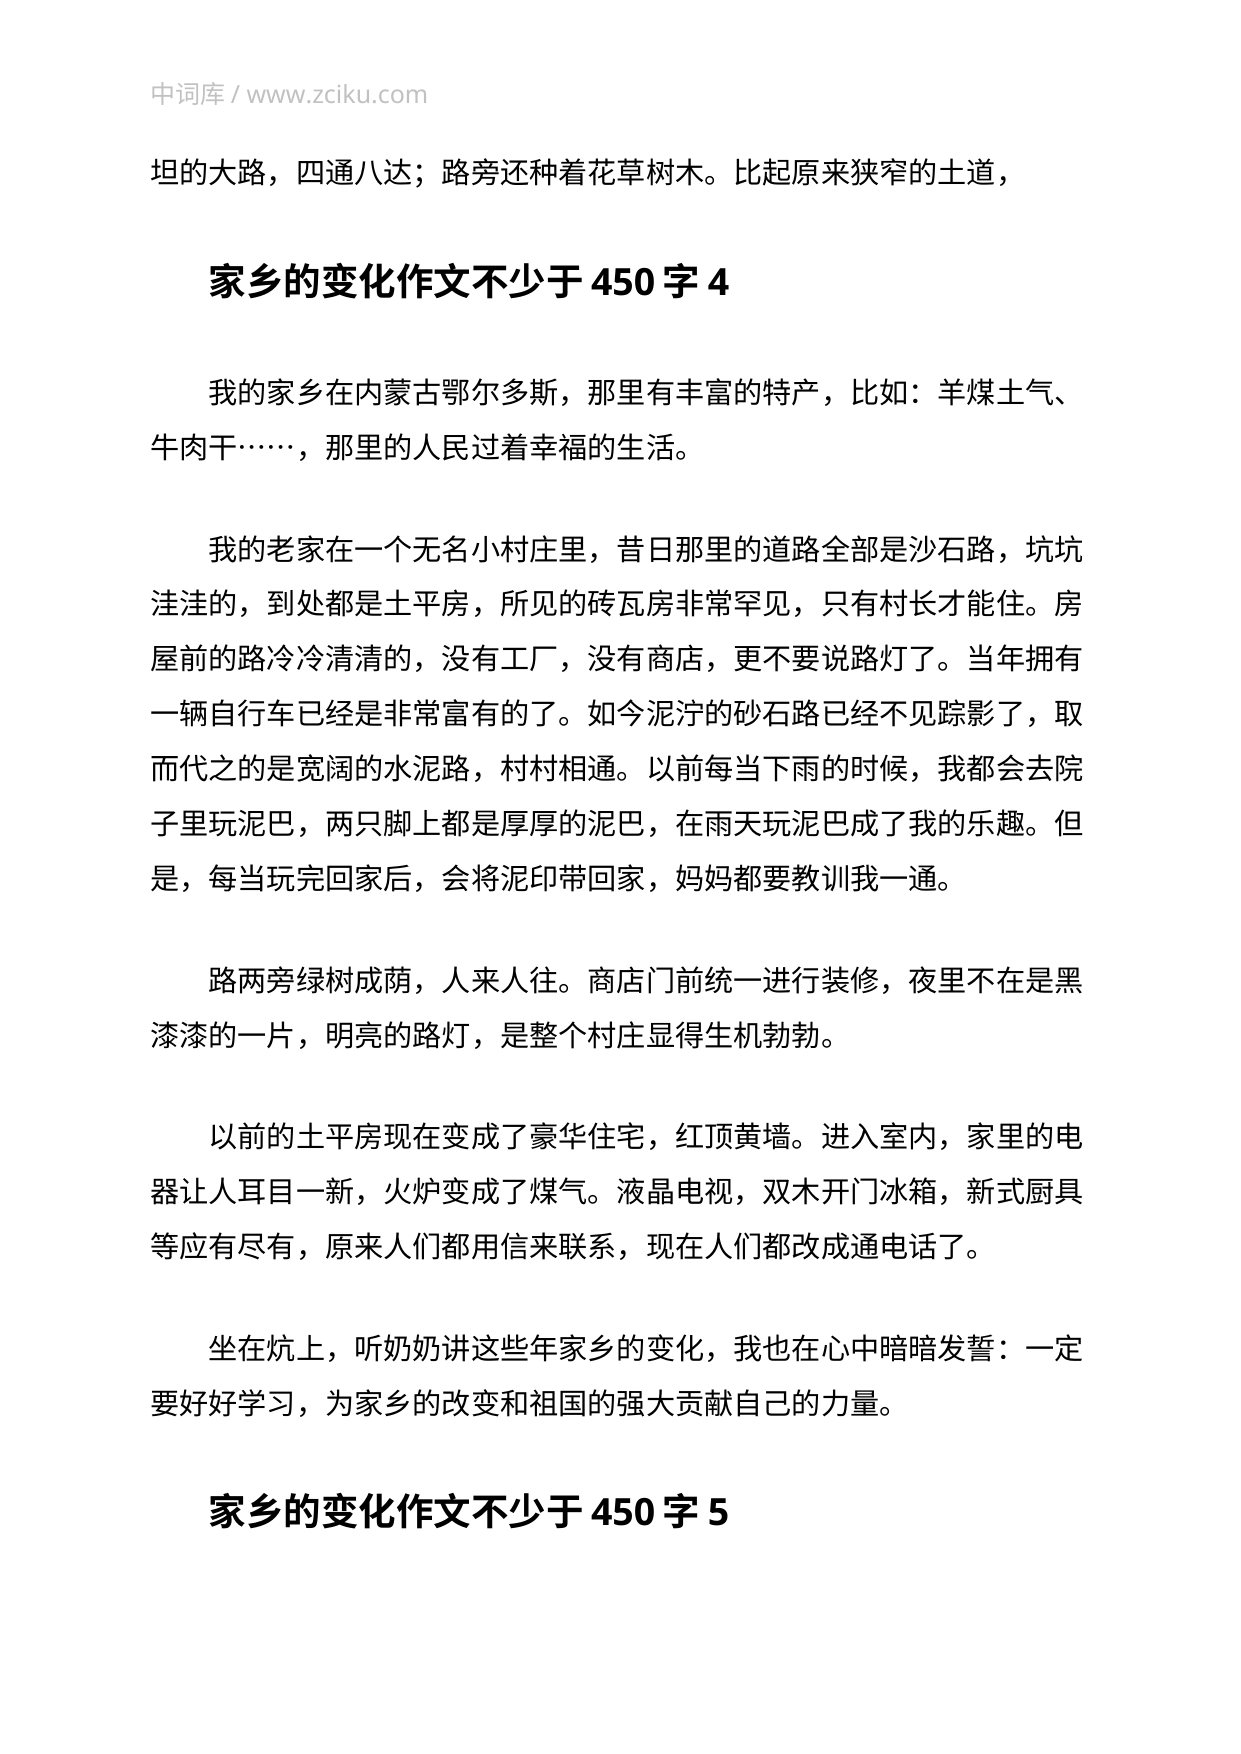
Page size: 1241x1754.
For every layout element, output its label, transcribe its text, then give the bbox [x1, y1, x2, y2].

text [150, 150, 1090, 192]
text 我的老家在一个无名小村庄里，昔日那里的道路全部是沙石路，坑坑洼洼的，到处都是土平房，所见的砖瓦房非常罕见，只有村长才能住。房屋前的路冷冷清清的，没有工厂，没有商店，更不要说路灯了。当年拥有一辆自行车已经是非常富有的了。如今泥泞的砂石路已经不见踪影了，取而代之的是宽阔的水泥路，村村相通。以前每当下雨的时候，我都会去院子里玩泥巴，两只脚上都是厚厚的泥巴，在雨天玩泥巴成了我的乐趣。但是，每当玩完回家后，会将泥印带回家，妈妈都要教训我一通。 [150, 526, 1090, 898]
text 我的家乡在内蒙古鄂尔多斯，那里有丰富的特产，比如：羊煤土气、牛肉干……，那里的人民过着幸福的生活。 [150, 369, 1090, 467]
text 家乡的变化作文不少于450字4 [150, 252, 1090, 306]
text 坐在炕上，听奶奶讲这些年家乡的变化，我也在心中暗暗发誓：一定要好好学习，为家乡的改变和祖国的强大贡献自己的力量。 [150, 1325, 1090, 1423]
text 路两旁绿树成荫，人来人往。商店门前统一进行装修，夜里不在是黑漆漆的一片，明亮的路灯，是整个村庄显得生机勃勃。 [150, 957, 1090, 1054]
text 家乡的变化作文不少于450字5 [150, 1482, 1090, 1537]
text 以前的土平房现在变成了豪华住宅，红顶黄墙。进入室内，家里的电器让人耳目一新，火炉变成了煤气。液晶电视，双木开门冰箱，新式厨具等应有尽有，原来人们都用信来联系，现在人们都改成通电话了。 [150, 1114, 1090, 1266]
